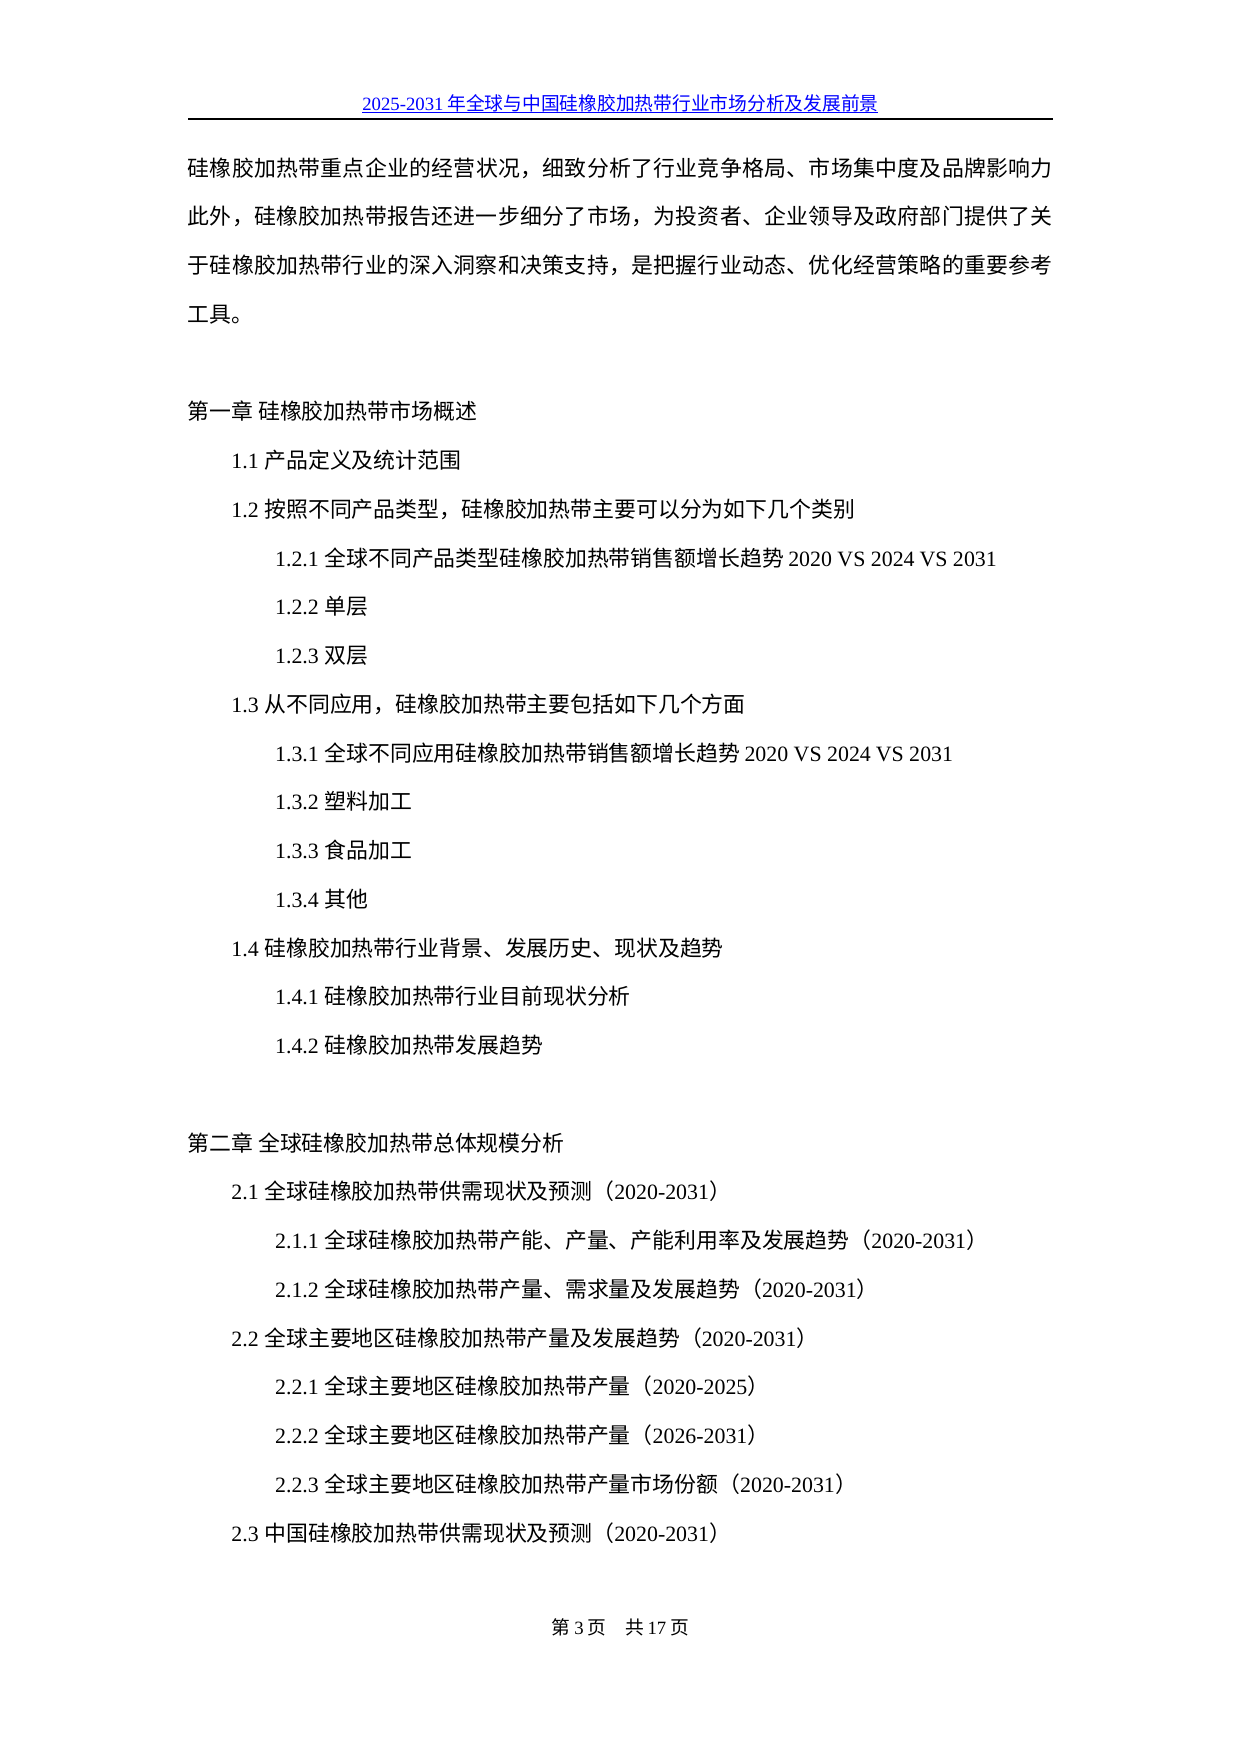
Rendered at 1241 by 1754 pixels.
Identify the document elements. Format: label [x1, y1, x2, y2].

text [187, 150, 1053, 1548]
